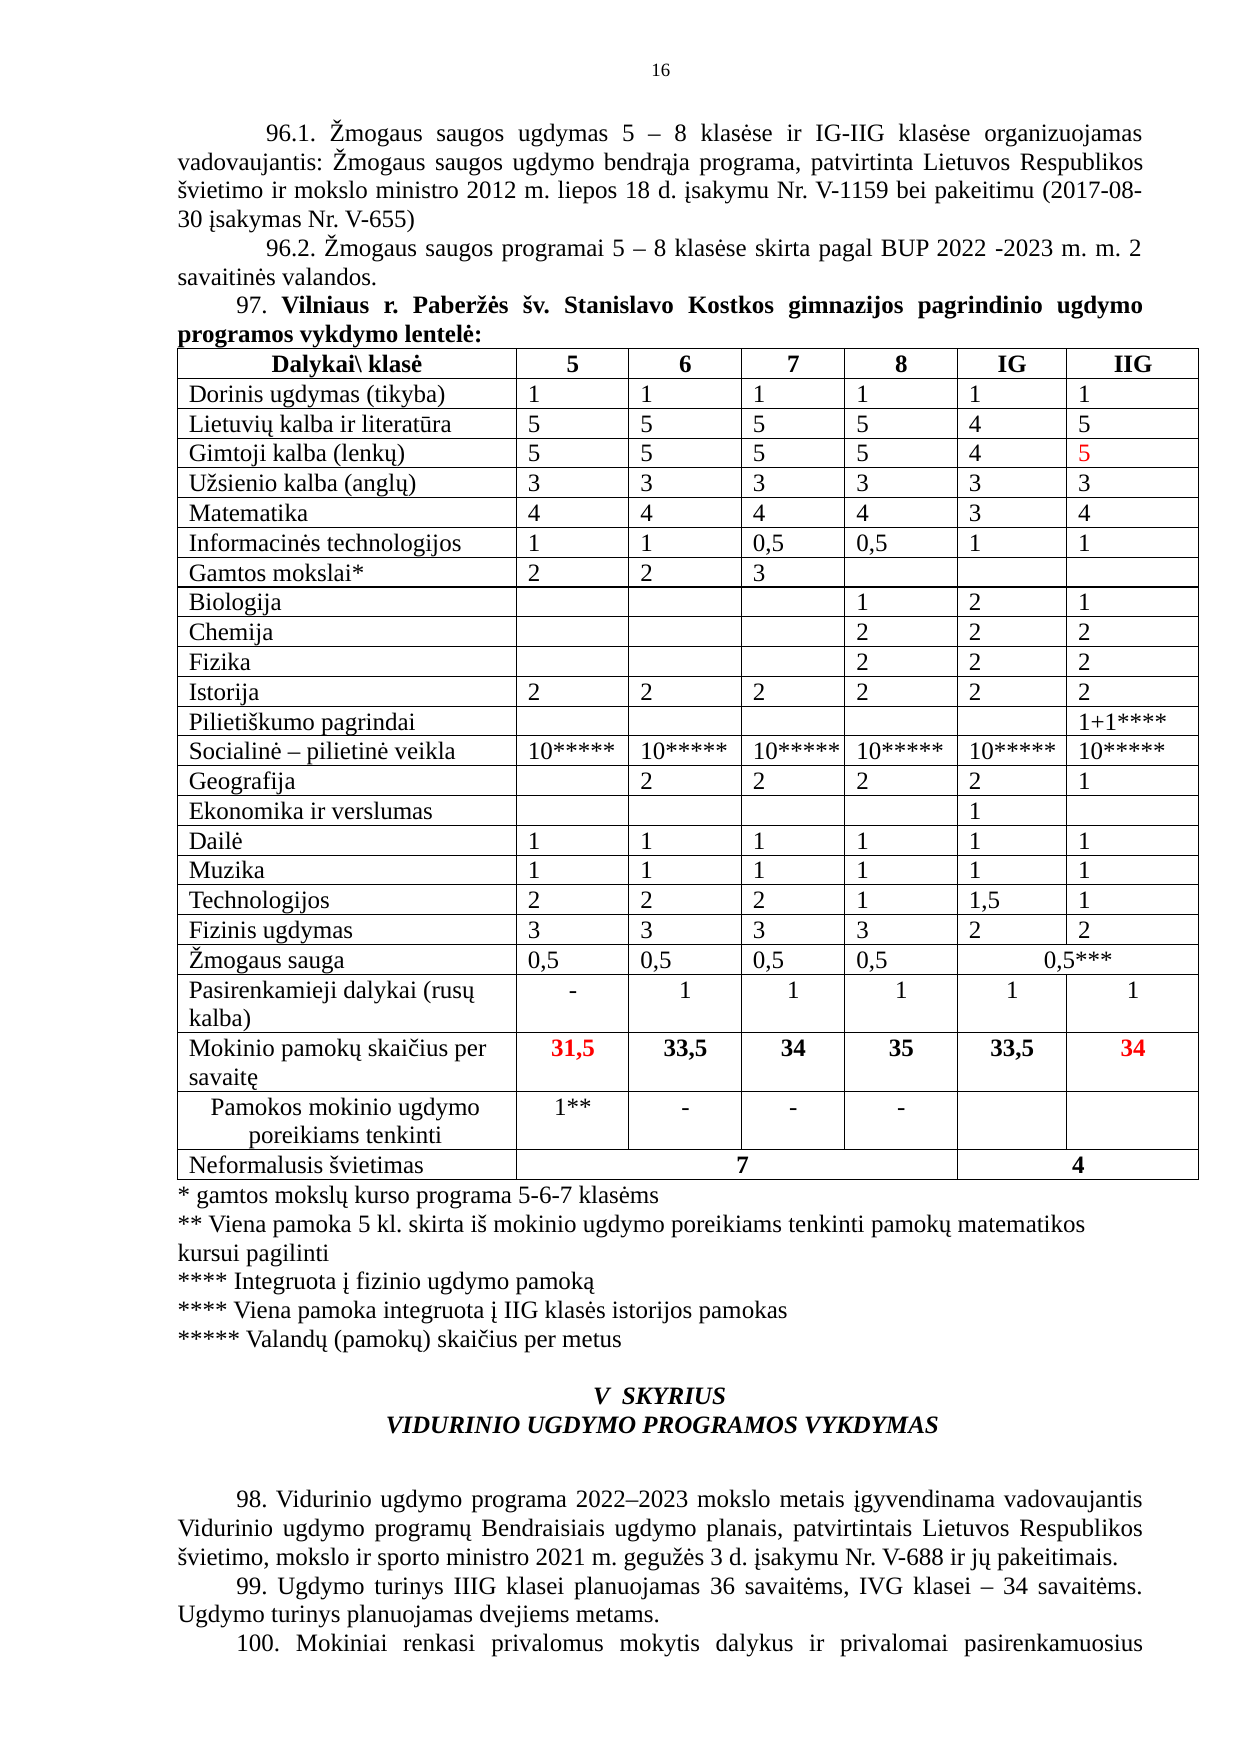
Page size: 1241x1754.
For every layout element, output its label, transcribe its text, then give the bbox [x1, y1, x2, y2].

table_cell 1 [845, 379, 957, 408]
table_cell 10***** [1067, 736, 1198, 765]
table_cell 3 [517, 915, 628, 944]
table_cell 2 [845, 617, 957, 646]
table_cell [629, 796, 741, 825]
table_cell 2 [629, 885, 741, 914]
table_cell [629, 617, 741, 646]
text V Skyrius [177, 1381, 1144, 1410]
table_cell 3 [742, 558, 844, 586]
table_cell 1 [629, 528, 741, 557]
table_cell 2 [629, 558, 741, 586]
table_cell 3 [742, 468, 844, 497]
table_cell 2 [629, 677, 741, 706]
table_cell 2 [1067, 915, 1198, 944]
table_cell Pilietiškumo pagrindai [178, 707, 516, 735]
table_cell 4 [958, 409, 1066, 437]
table_cell Informacinės technologijos [178, 528, 516, 557]
table_cell 1 [1067, 885, 1198, 914]
table_cell [517, 588, 628, 616]
table_cell [845, 796, 957, 825]
table_cell 5 [629, 439, 741, 467]
table_cell 1 [629, 379, 741, 408]
table_cell 1 [845, 826, 957, 854]
table_cell 2 [958, 915, 1066, 944]
table_cell 1 [742, 379, 844, 408]
table_cell - [742, 1092, 844, 1149]
table_cell 0,5 [629, 945, 741, 974]
table_cell 34 [1067, 1033, 1198, 1091]
table_cell 5 [845, 409, 957, 437]
table_cell 5 [742, 409, 844, 437]
table_cell Matematika [178, 498, 516, 527]
table_cell [629, 707, 741, 735]
table_cell 1 [1067, 766, 1198, 795]
table_cell - [517, 975, 628, 1032]
table_cell [742, 647, 844, 676]
table_cell 2 [958, 588, 1066, 616]
table_header 8 [845, 349, 957, 378]
text 96.2. Žmogaus saugos programai 5 – 8 klasėse skirta pagal BUP 2022 -2023 m. m. 2 savaitinės valandos. [177, 233, 1144, 291]
table_cell Pamokos mokinio ugdymo poreikiams tenkinti [178, 1092, 516, 1149]
table_cell 35 [845, 1033, 957, 1091]
table_cell 10***** [845, 736, 957, 765]
table_header 6 [629, 349, 741, 378]
table_cell 1 [958, 826, 1066, 854]
table_cell 10***** [629, 736, 741, 765]
table_cell 2 [958, 766, 1066, 795]
text 96.1. Žmogaus saugos ugdymas 5 – 8 klasėse ir IG-IIG klasėse organizuojamas vadovaujantis: Žmogaus saugos ugdymo bendrąja programa, patvirtinta Lietuvos Respublikos švietimo ir mokslo ministro 2012 m. liepos 18 d. įsakymu Nr. V-1159 bei pakeitimu (2017-08-30 įsakymas Nr. V-655) [177, 118, 1144, 233]
table_cell 2 [517, 677, 628, 706]
table_cell [958, 1092, 1066, 1149]
table_cell [517, 647, 628, 676]
table_cell 4 [958, 439, 1066, 467]
table_cell 2 [517, 885, 628, 914]
table_cell 1 [742, 975, 844, 1032]
table_cell 3 [1067, 468, 1198, 497]
table_cell Lietuvių kalba ir literatūra [178, 409, 516, 437]
table_cell 0,5*** [958, 945, 1198, 974]
table_header IG [958, 349, 1066, 378]
table_cell Istorija [178, 677, 516, 706]
table_cell Mokinio pamokų skaičius per savaitę [178, 1033, 516, 1091]
table_cell 4 [958, 1150, 1198, 1179]
table_cell 0,5 [517, 945, 628, 974]
table_cell Geografija [178, 766, 516, 795]
table_cell 2 [742, 677, 844, 706]
table_cell 1 [517, 379, 628, 408]
table_cell 3 [958, 468, 1066, 497]
table_cell 2 [845, 766, 957, 795]
table_cell 5 [742, 439, 844, 467]
table_cell 7 [517, 1150, 957, 1179]
table_cell 3 [629, 915, 741, 944]
table_cell 5 [629, 409, 741, 437]
table_cell [742, 588, 844, 616]
table_header Dalykai\ klasė [178, 349, 516, 378]
table_cell Žmogaus sauga [178, 945, 516, 974]
table_cell 2 [958, 647, 1066, 676]
table_cell 1 [517, 826, 628, 854]
table_cell 1 [629, 975, 741, 1032]
table_cell 4 [742, 498, 844, 527]
table_cell [517, 796, 628, 825]
table_cell 10***** [517, 736, 628, 765]
text 98. Vidurinio ugdymo programa 2022–2023 mokslo metais įgyvendinama vadovaujantis Vidurinio ugdymo programų Bendraisiais ugdymo planais, patvirtintais Lietuvos Respublikos švietimo, mokslo ir sporto ministro 2021 m. gegužės 3 d. įsakymu Nr. V-688 ir jų pakeitimais. [177, 1484, 1144, 1571]
table_cell 1 [958, 379, 1066, 408]
table_cell 1 [1067, 856, 1198, 884]
table_cell 1 [958, 796, 1066, 825]
table_cell 5 [1067, 439, 1198, 467]
table_cell [629, 588, 741, 616]
table_cell Muzika [178, 856, 516, 884]
text VIDURINIO UGDYMO PROGRAMOS VYKDYMAS [177, 1410, 1144, 1439]
table_cell 3 [845, 915, 957, 944]
table_cell 0,5 [845, 945, 957, 974]
table_cell 4 [1067, 498, 1198, 527]
table_cell Fizika [178, 647, 516, 676]
table_cell 2 [742, 766, 844, 795]
table_cell [517, 766, 628, 795]
table_cell 1 [629, 856, 741, 884]
table_cell 2 [845, 677, 957, 706]
table_cell 3 [629, 468, 741, 497]
table_cell 1 [629, 826, 741, 854]
table_cell 1 [1067, 379, 1198, 408]
table_cell 1 [845, 885, 957, 914]
table_cell 1 [845, 856, 957, 884]
table_cell 2 [742, 885, 844, 914]
table_cell 1,5 [958, 885, 1066, 914]
table_cell 4 [517, 498, 628, 527]
table_cell 1 [517, 856, 628, 884]
table_cell 1 [742, 856, 844, 884]
table_cell Dorinis ugdymas (tikyba) [178, 379, 516, 408]
table_cell [845, 558, 957, 586]
table_cell 2 [845, 647, 957, 676]
table_cell [742, 796, 844, 825]
subtitle **** Integruota į fizinio ugdymo pamoką [177, 1266, 1144, 1295]
table_cell 3 [742, 915, 844, 944]
table_cell 1 [958, 856, 1066, 884]
table_header 5 [517, 349, 628, 378]
table_header 7 [742, 349, 844, 378]
table_cell 1 [845, 588, 957, 616]
table_cell Chemija [178, 617, 516, 646]
table_cell 1 [1067, 975, 1198, 1032]
table_cell 1+1**** [1067, 707, 1198, 735]
table_cell 2 [629, 766, 741, 795]
table_cell 2 [517, 558, 628, 586]
table_cell 1 [958, 975, 1066, 1032]
table_cell 10***** [958, 736, 1066, 765]
table_cell 3 [517, 468, 628, 497]
table_cell 3 [958, 498, 1066, 527]
table_cell Fizinis ugdymas [178, 915, 516, 944]
table_cell 2 [958, 617, 1066, 646]
table_cell 1 [958, 528, 1066, 557]
table_cell 5 [517, 409, 628, 437]
table_cell 1** [517, 1092, 628, 1149]
table_cell 1 [1067, 588, 1198, 616]
table_cell 34 [742, 1033, 844, 1091]
table_cell Pasirenkamieji dalykai (rusų kalba) [178, 975, 516, 1032]
table_cell 2 [1067, 647, 1198, 676]
table_cell 31,5 [517, 1033, 628, 1091]
table_cell 1 [845, 975, 957, 1032]
table_cell [958, 558, 1066, 586]
table_cell [629, 647, 741, 676]
table_header IIG [1067, 349, 1198, 378]
table_cell [958, 707, 1066, 735]
table_cell 2 [1067, 617, 1198, 646]
table_cell Gimtoji kalba (lenkų) [178, 439, 516, 467]
table_cell Socialinė – pilietinė veikla [178, 736, 516, 765]
text ***** Valandų (pamokų) skaičius per metus [177, 1324, 1144, 1353]
table_cell Biologija [178, 588, 516, 616]
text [177, 1628, 1144, 1657]
table_cell Dailė [178, 826, 516, 854]
table_cell - [845, 1092, 957, 1149]
table_cell Užsienio kalba (anglų) [178, 468, 516, 497]
table_cell [845, 707, 957, 735]
table_cell 33,5 [958, 1033, 1066, 1091]
table_cell [1067, 558, 1198, 586]
table_cell [517, 707, 628, 735]
text 99. Ugdymo turinys IIIG klasei planuojamas 36 savaitėms, IVG klasei – 34 savaitėms. Ugdymo turinys planuojamas dvejiems metams. [177, 1571, 1144, 1628]
table_cell 2 [1067, 677, 1198, 706]
table_cell 3 [845, 468, 957, 497]
table_cell 0,5 [845, 528, 957, 557]
table_cell [1067, 1092, 1198, 1149]
table_cell - [629, 1092, 741, 1149]
table_cell 5 [845, 439, 957, 467]
text ** Viena pamoka 5 kl. skirta iš mokinio ugdymo poreikiams tenkinti pamokų matematikos kursui pagilinti [177, 1209, 1144, 1266]
table_cell 4 [845, 498, 957, 527]
table_cell 1 [1067, 826, 1198, 854]
text 97. Vilniaus r. Paberžės šv. Stanislavo Kostkos gimnazijos pagrindinio ugdymo programos vykdymo lentelė: [177, 291, 1144, 348]
table_cell Neformalusis švietimas [178, 1150, 516, 1179]
table_cell 1 [517, 528, 628, 557]
table_cell 2 [958, 677, 1066, 706]
text **** Viena pamoka integruota į IIG klasės istorijos pamokas [177, 1295, 1144, 1324]
table_cell Gamtos mokslai* [178, 558, 516, 586]
table_cell 4 [629, 498, 741, 527]
table_cell [517, 617, 628, 646]
table_cell [1067, 796, 1198, 825]
table_cell 5 [1067, 409, 1198, 437]
table_cell 1 [742, 826, 844, 854]
table_cell 10***** [742, 736, 844, 765]
table_cell 0,5 [742, 528, 844, 557]
subtitle * gamtos mokslų kurso programa 5-6-7 klasėms [177, 1180, 1144, 1209]
table_cell 33,5 [629, 1033, 741, 1091]
table_cell Technologijos [178, 885, 516, 914]
table_cell Ekonomika ir verslumas [178, 796, 516, 825]
table_cell 1 [1067, 528, 1198, 557]
table_cell [742, 707, 844, 735]
table_cell 5 [517, 439, 628, 467]
table_cell 0,5 [742, 945, 844, 974]
table_cell [742, 617, 844, 646]
